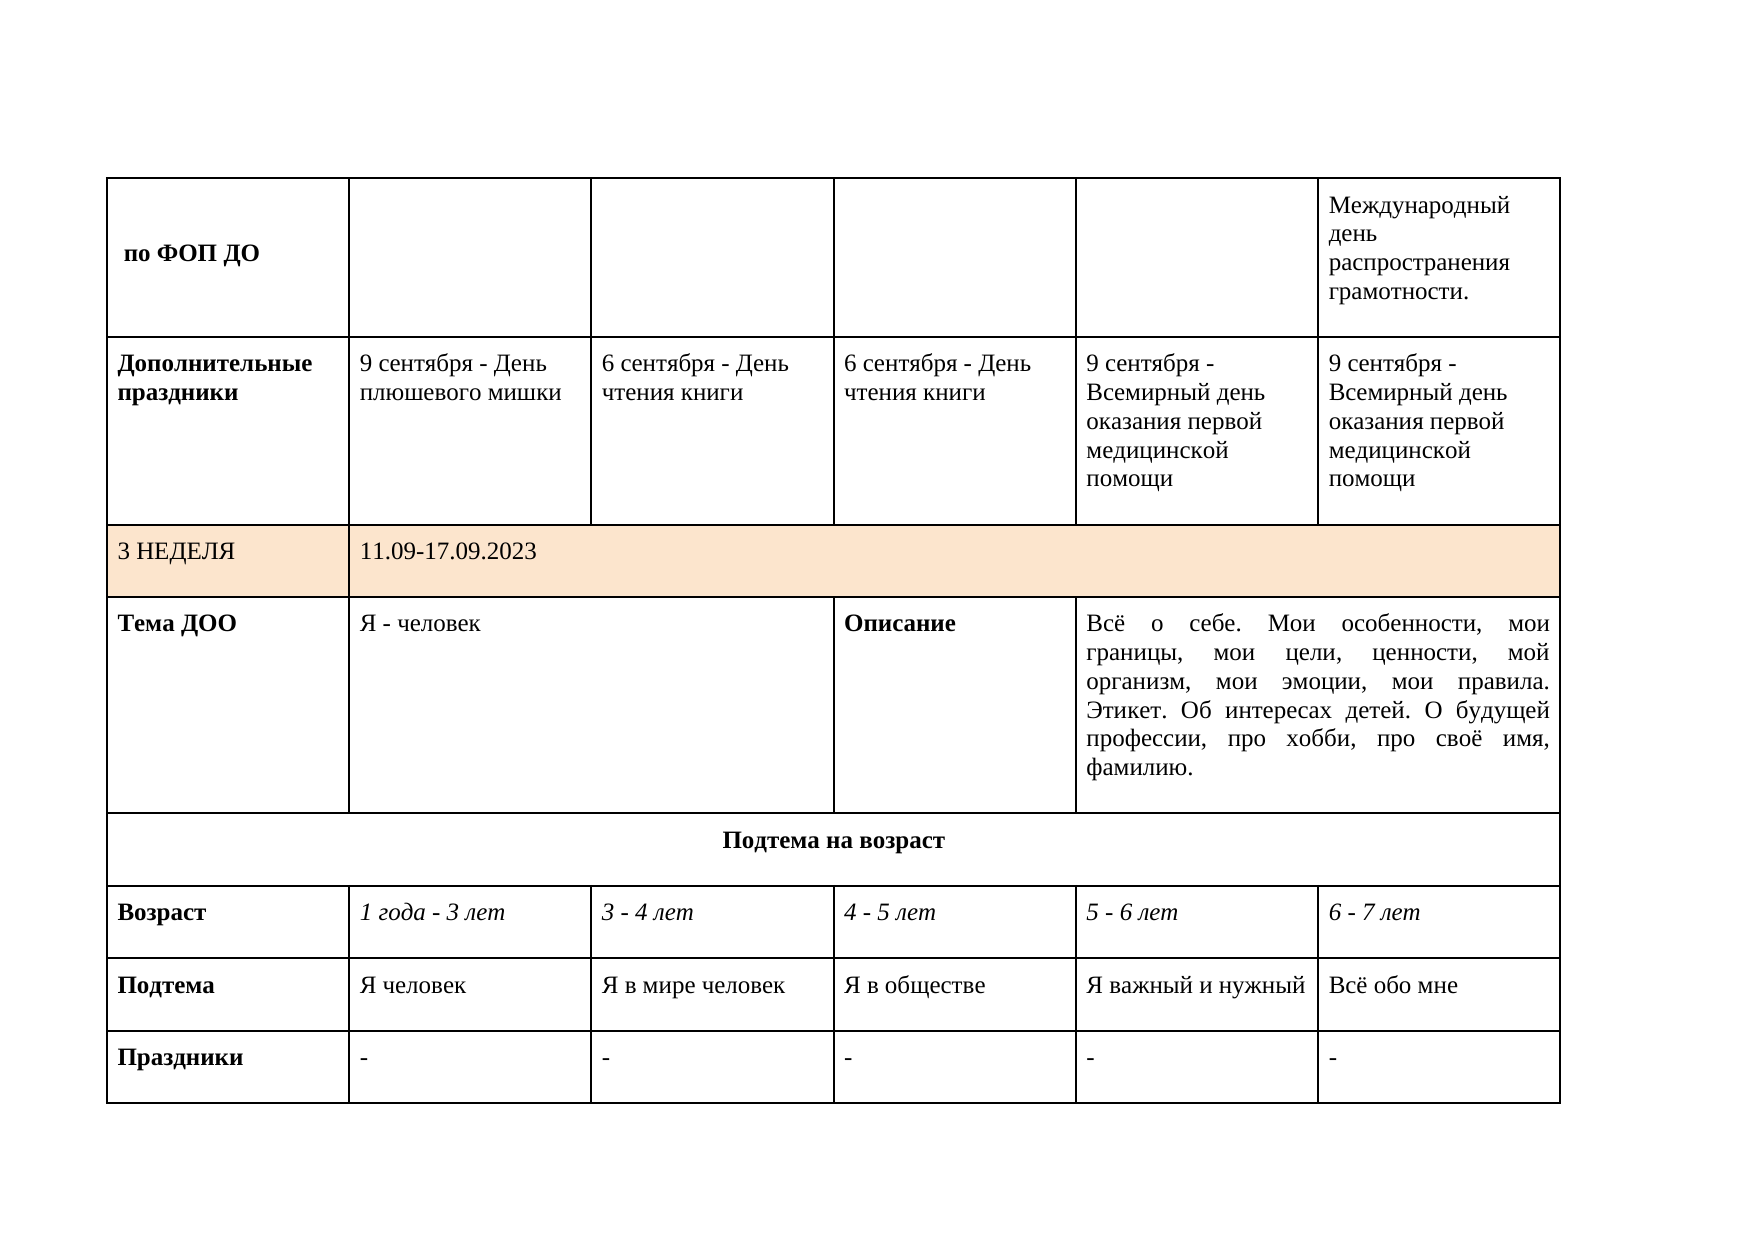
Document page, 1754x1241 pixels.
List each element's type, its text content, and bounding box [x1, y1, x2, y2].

table_cell Я человек [350, 959, 590, 1030]
table_cell Подтема на возраст [108, 814, 1559, 885]
table_cell 9 сентября - День плюшевого мишки [350, 338, 590, 523]
table_cell - [1319, 1032, 1559, 1102]
table_cell 6 сентября - День чтения книги [592, 338, 833, 523]
table_cell - [835, 1032, 1075, 1102]
table_cell 5 - 6 лет [1077, 887, 1317, 957]
table_cell 4 - 5 лет [835, 887, 1075, 957]
table_cell Праздники по ФОП ДО [108, 1032, 348, 1102]
table_cell 3 - 4 лет [592, 887, 833, 957]
table_cell Я - человек [350, 598, 833, 812]
table_cell - [1077, 1032, 1317, 1102]
table_cell Тема ДОО [108, 598, 348, 812]
table_cell Я в обществе [835, 959, 1075, 1030]
table_cell Дополнительные праздники [108, 338, 348, 523]
table_cell - [350, 1032, 590, 1102]
table_cell - [1077, 179, 1317, 336]
table_cell 11.09-17.09.2023 [350, 526, 1559, 596]
table_cell - [592, 1032, 833, 1102]
table_cell 1 года - 3 лет [350, 887, 590, 957]
table_cell 3 НЕДЕЛЯ [108, 526, 348, 596]
table_cell Всё обо мне [1319, 959, 1559, 1030]
table_cell Я в мире человек [592, 959, 833, 1030]
table_cell Я важный и нужный [1077, 959, 1317, 1030]
table_cell Подтема [108, 959, 348, 1030]
table_cell Возраст [108, 887, 348, 957]
table_cell 9 сентября - Всемирный день оказания первой медицинской помощи [1319, 338, 1559, 523]
table_cell Праздники по ФОП ДО [108, 179, 348, 336]
table_cell - [592, 179, 833, 336]
table_cell 9 сентября - Всемирный день оказания первой медицинской помощи [1077, 338, 1317, 523]
table_cell 6 - 7 лет [1319, 887, 1559, 957]
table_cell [1319, 179, 1559, 336]
table_cell - [835, 179, 1075, 336]
table_cell Всё о себе. Мои особенности, мои границы, мои цели, ценности, мой организм, мои эмоции, мои правила. Этикет. Об интересах детей. О будущей профессии, про хобби, про своё имя, фамилию. [1077, 598, 1559, 812]
table_cell Описание [835, 598, 1075, 812]
table_cell - [350, 179, 590, 336]
table_cell 6 сентября - День чтения книги [835, 338, 1075, 523]
